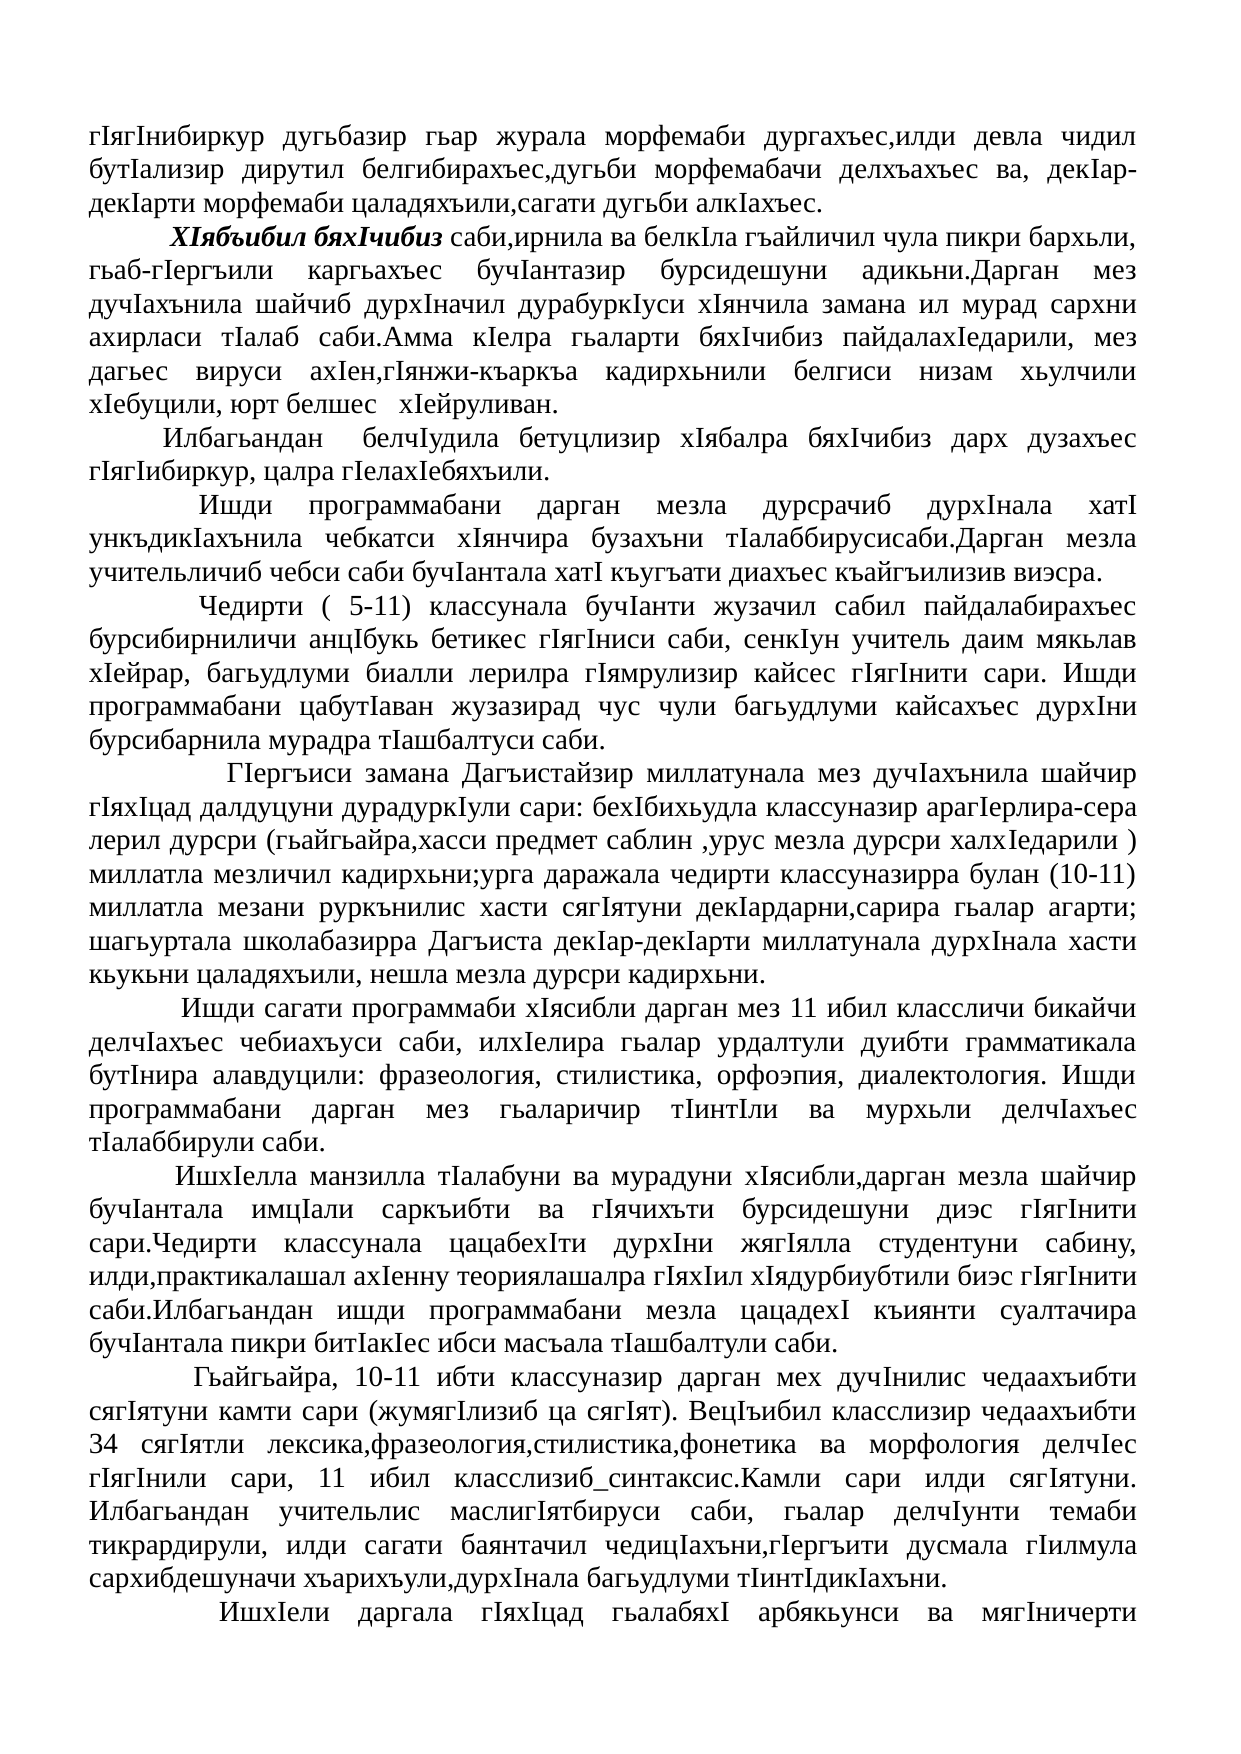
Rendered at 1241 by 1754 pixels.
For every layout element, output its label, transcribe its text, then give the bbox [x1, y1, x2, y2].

text ИшхIелла манзилла тIалабуни ва мурадуни хIясибли,дарган мезла шайчир бучIантала имцIали саркъибти ва гIячихъти бурсидешуни диэс гIягIнити сари.Чедирти классунала цацабехIти дурхIни жягIялла студентуни сабину, илди,практикалашал ахIенну теориялашалра гIяхIил хIядурбиубтили биэс гIягIнити саби.Илбагьандан ишди программабани мезла цацадехI къиянти суалтачира бучIантала пикри битIакIес ибси масъала тIашбалтули саби. [88, 1158, 1137, 1359]
text Чедирти ( 5-11) классунала бучIанти жузачил сабил пайдалабирахъес бурсибирниличи анцIбукь бетикес гIягIниси саби, сенкIун учитель даим мякьлав хIейрар, багьудлуми биалли лерилра гIямрулизир кайсес гIягIнити сари. Ишди программабани цабутIаван жузазирад чус чули багьудлуми кайсахъес дурхIни бурсибарнила мурадра тIашбалтуси саби. [88, 588, 1137, 755]
text ГIергъиси замана Дагъистайзир миллатунала мез дучIахънила шайчир гIяхIцад далдуцуни дурадуркIули сари: бехIбихьудла классуназир арагIерлира-сера лерил дурсри (гьайгьайра,хасси предмет саблин ,урус мезла дурсри халхIедарили ) миллатла мезличил кадирхьни;урга даражала чедирти классуназирра булан (10-11) миллатла мезани руркънилис хасти сягIятуни декIардарни,сарира гьалар агарти; шагьуртала школабазирра Дагъиста декIар-декIарти миллатунала дурхIнала хасти кьукьни цаладяхъили, нешла мезла дурсри кадирхьни. [88, 755, 1137, 990]
text Ишди сагати программаби хIясибли дарган мез 11 ибил классличи бикайчи делчIахъес чебиахъуси саби, илхIелира гьалар урдалтули дуибти грамматикала бутIнира алавдуцили: фразеология, стилистика, орфоэпия, диалектология. Ишди программабани дарган мез гьаларичир тIинтIли ва мурхьли делчIахъес тIалаббирули саби. [88, 990, 1137, 1158]
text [88, 118, 1137, 219]
text Илбагьандан белчIудила бетуцлизир хIябалра бяхIчибиз дарх дузахъес гIягIибиркур, цалра гIелахIебяхъили. [88, 420, 1137, 487]
text Ишди программабани дарган мезла дурсрачиб дурхIнала хатI ункъдикIахънила чебкатси хIянчира бузахъни тIалаббирусисаби.Дарган мезла учительличиб чебси саби бучIантала хатI къугъати диахъес къайгъилизив виэсра. [88, 487, 1137, 588]
text ХIябъибил бяхIчибиз саби,ирнила ва белкIла гъайличил чула пикри бархьли, гьаб-гIергъили каргьахъес бучIантазир бурсидешуни адикьни.Дарган мез дучIахънила шайчиб дурхIначил дурабуркIуси хIянчила замана ил мурад сархни ахирласи тIалаб саби.Амма кIелра гьаларти бяхIчибиз пайдалахIедарили, мез дагьес вируси ахIен,гIянжи-къаркъа кадирхьнили белгиси низам хьулчили хIебуцили, юрт белшес хIейруливан. [88, 219, 1137, 420]
text Гьайгьайра, 10-11 ибти классуназир дарган мех дучIнилис чедаахъибти сягIятуни камти сари (жумягIлизиб ца сягIят). ВецIъибил класслизир чедаахъибти 34 сягIятли лексика,фразеология,стилистика,фонетика ва морфология делчIес гIягIнили сари, 11 ибил класслизиб_синтаксис.Камли сари илди сягIятуни. Илбагьандан учительлис маслигIятбируси саби, гьалар делчIунти темаби тикрардирули, илди сагати баянтачил чедицIахъни,гIергъити дусмала гIилмула сархибдешуначи хъарихъули,дурхIнала багьудлуми тIинтIдикIахъни. [88, 1359, 1137, 1594]
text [88, 1594, 1137, 1627]
